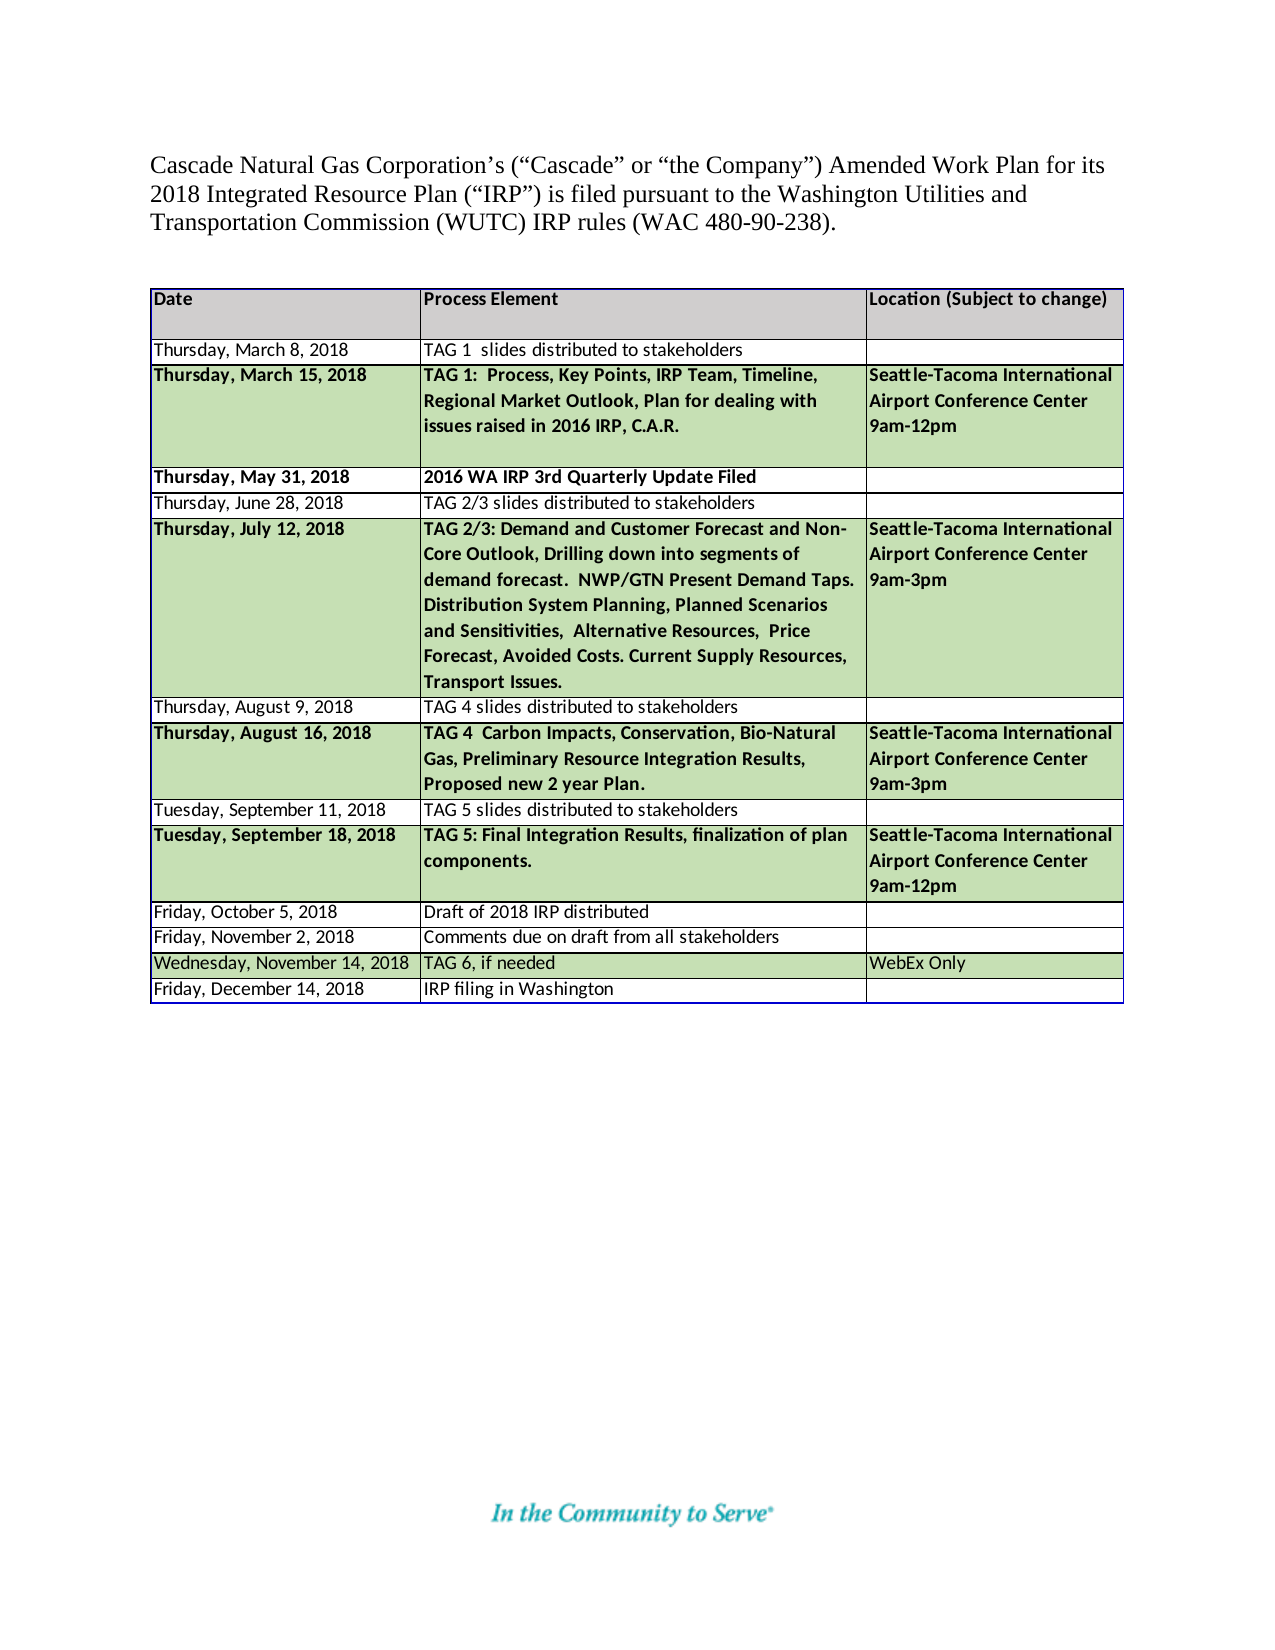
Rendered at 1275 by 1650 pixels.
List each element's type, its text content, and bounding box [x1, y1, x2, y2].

text Cascade Natural Gas Corporation’s (“Cascade” or “the Company”) Amended Work Plan for its 2018 Integrated Resource Plan (“IRP”) is filed pursuant to the Washington Utilities and Transportation Commission (WUTC) IRP rules (WAC 480-90-238). [150, 150, 1125, 236]
picture [436, 1486, 839, 1529]
